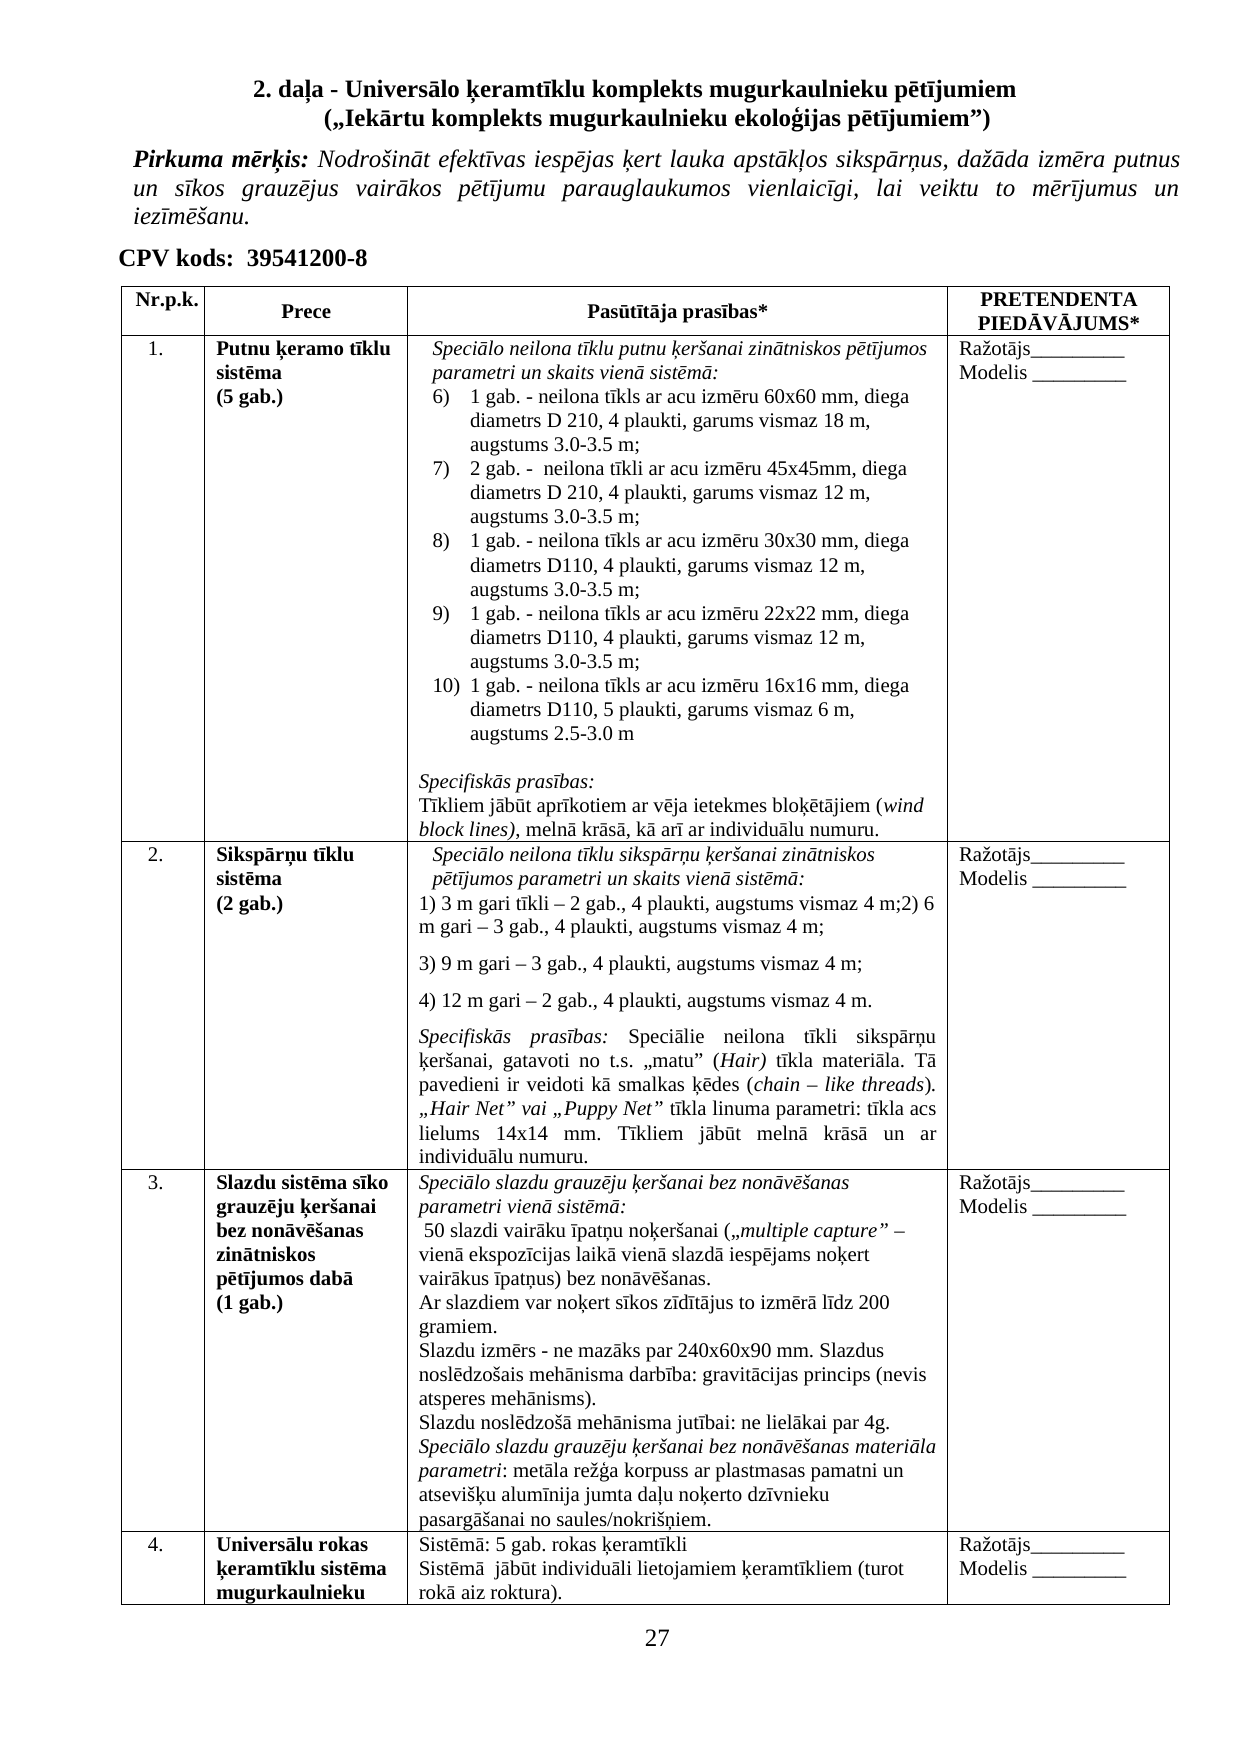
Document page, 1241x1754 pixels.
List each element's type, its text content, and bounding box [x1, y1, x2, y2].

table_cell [205, 1532, 407, 1604]
table_cell 1. [122, 336, 204, 841]
table_cell Sikspārņu tīklu sistēma (2 gab.) [205, 842, 407, 1168]
table_cell 2. [122, 842, 204, 1168]
text CPV kods: 39541200-8 [118, 243, 1181, 271]
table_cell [408, 1532, 947, 1604]
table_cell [948, 1532, 1169, 1604]
table_cell Ražotājs_________ Modelis _________ [948, 336, 1169, 841]
table_cell 4. [122, 1532, 204, 1604]
text Pirkuma mērķis: Nodrošināt efektīvas iespējas ķert lauka apstākļos sikspārņus, dažāda izmēra putnus un sīkos grauzējus vairākos pētījumu parauglaukumos vienlaicīgi, lai veiktu to mērījumus un iezīmēšanu. [133, 144, 1181, 230]
table_cell 3. [122, 1170, 204, 1531]
text („Iekārtu komplekts mugurkaulnieku ekoloģijas pētījumiem”) [133, 103, 1181, 131]
table_header PRETENDENTA PIEDĀVĀJUMS* [948, 287, 1169, 335]
table_cell Ražotājs_________ Modelis _________ [948, 1170, 1169, 1531]
text 2. daļa - Universālo ķeramtīklu komplekts mugurkaulnieku pētījumiem [88, 74, 1181, 103]
table_cell Ražotājs_________ Modelis _________ [948, 842, 1169, 1168]
table_header Pasūtītāja prasības* [408, 287, 947, 335]
table_header Prece [205, 287, 407, 335]
table_header Nr.p.k. [122, 287, 204, 335]
table_cell Speciālo slazdu grauzēju ķeršanai bez nonāvēšanas parametri vienā sistēmā: 50 slazdi vairāku īpatņu noķeršanai („multiple capture” – vienā ekspozīcijas laikā vienā slazdā iespējams noķert vairākus īpatņus) bez nonāvēšanas. Ar slazdiem var noķert sīkos zīdītājus to izmērā līdz 200 gramiem. Slazdu izmērs - ne mazāks par 240x60x90 mm. Slazdus noslēdzošais mehānisma darbība: gravitācijas princips (nevis atsperes mehānisms). Slazdu noslēdzošā mehānisma jutībai: ne lielākai par 4g. Speciālo slazdu grauzēju ķeršanai bez nonāvēšanas materiāla parametri: metāla režģa korpuss ar plastmasas pamatni un atsevišķu alumīnija jumta daļu noķerto dzīvnieku pasargāšanai no saules/nokrišņiem. [408, 1170, 947, 1531]
table_cell Putnu ķeramo tīklu sistēma (5 gab.) [205, 336, 407, 841]
table_cell Speciālo neilona tīklu putnu ķeršanai zinātniskos pētījumos parametri un skaits vienā sistēmā: 1 gab. - neilona tīkls ar acu izmēru 60x60 mm, diega diametrs D 210, 4 plaukti, garums vismaz 18 m, augstums 3.0-3.5 m; 2 gab. - neilona tīkli ar acu izmēru 45x45mm, diega diametrs D 210, 4 plaukti, garums vismaz 12 m, augstums 3.0-3.5 m; 1 gab. - neilona tīkls ar acu izmēru 30x30 mm, diega diametrs D110, 4 plaukti, garums vismaz 12 m, augstums 3.0-3.5 m; 1 gab. - neilona tīkls ar acu izmēru 22x22 mm, diega diametrs D110, 4 plaukti, garums vismaz 12 m, augstums 3.0-3.5 m; 1 gab. - neilona tīkls ar acu izmēru 16x16 mm, diega diametrs D110, 5 plaukti, garums vismaz 6 m, augstums 2.5-3.0 m Specifiskās prasības: Tīkliem jābūt aprīkotiem ar vēja ietekmes bloķētājiem (wind block lines), melnā krāsā, kā arī ar individuālu numuru. [408, 336, 947, 841]
table_cell Slazdu sistēma sīko grauzēju ķeršanai bez nonāvēšanas zinātniskos pētījumos dabā (1 gab.) [205, 1170, 407, 1531]
table_cell Speciālo neilona tīklu sikspārņu ķeršanai zinātniskos pētījumos parametri un skaits vienā sistēmā: 1) 3 m gari tīkli – 2 gab., 4 plaukti, augstums vismaz 4 m;2) 6 m gari – 3 gab., 4 plaukti, augstums vismaz 4 m; 3) 9 m gari – 3 gab., 4 plaukti, augstums vismaz 4 m; 4) 12 m gari – 2 gab., 4 plaukti, augstums vismaz 4 m. Specifiskās prasības: Speciālie neilona tīkli sikspārņu ķeršanai, gatavoti no t.s. „matu” (Hair) tīkla materiāla. Tā pavedieni ir veidoti kā smalkas ķēdes (chain – like threads). „Hair Net” vai „Puppy Net” tīkla linuma parametri: tīkla acs lielums 14x14 mm. Tīkliem jābūt melnā krāsā un ar individuālu numuru. [408, 842, 947, 1168]
